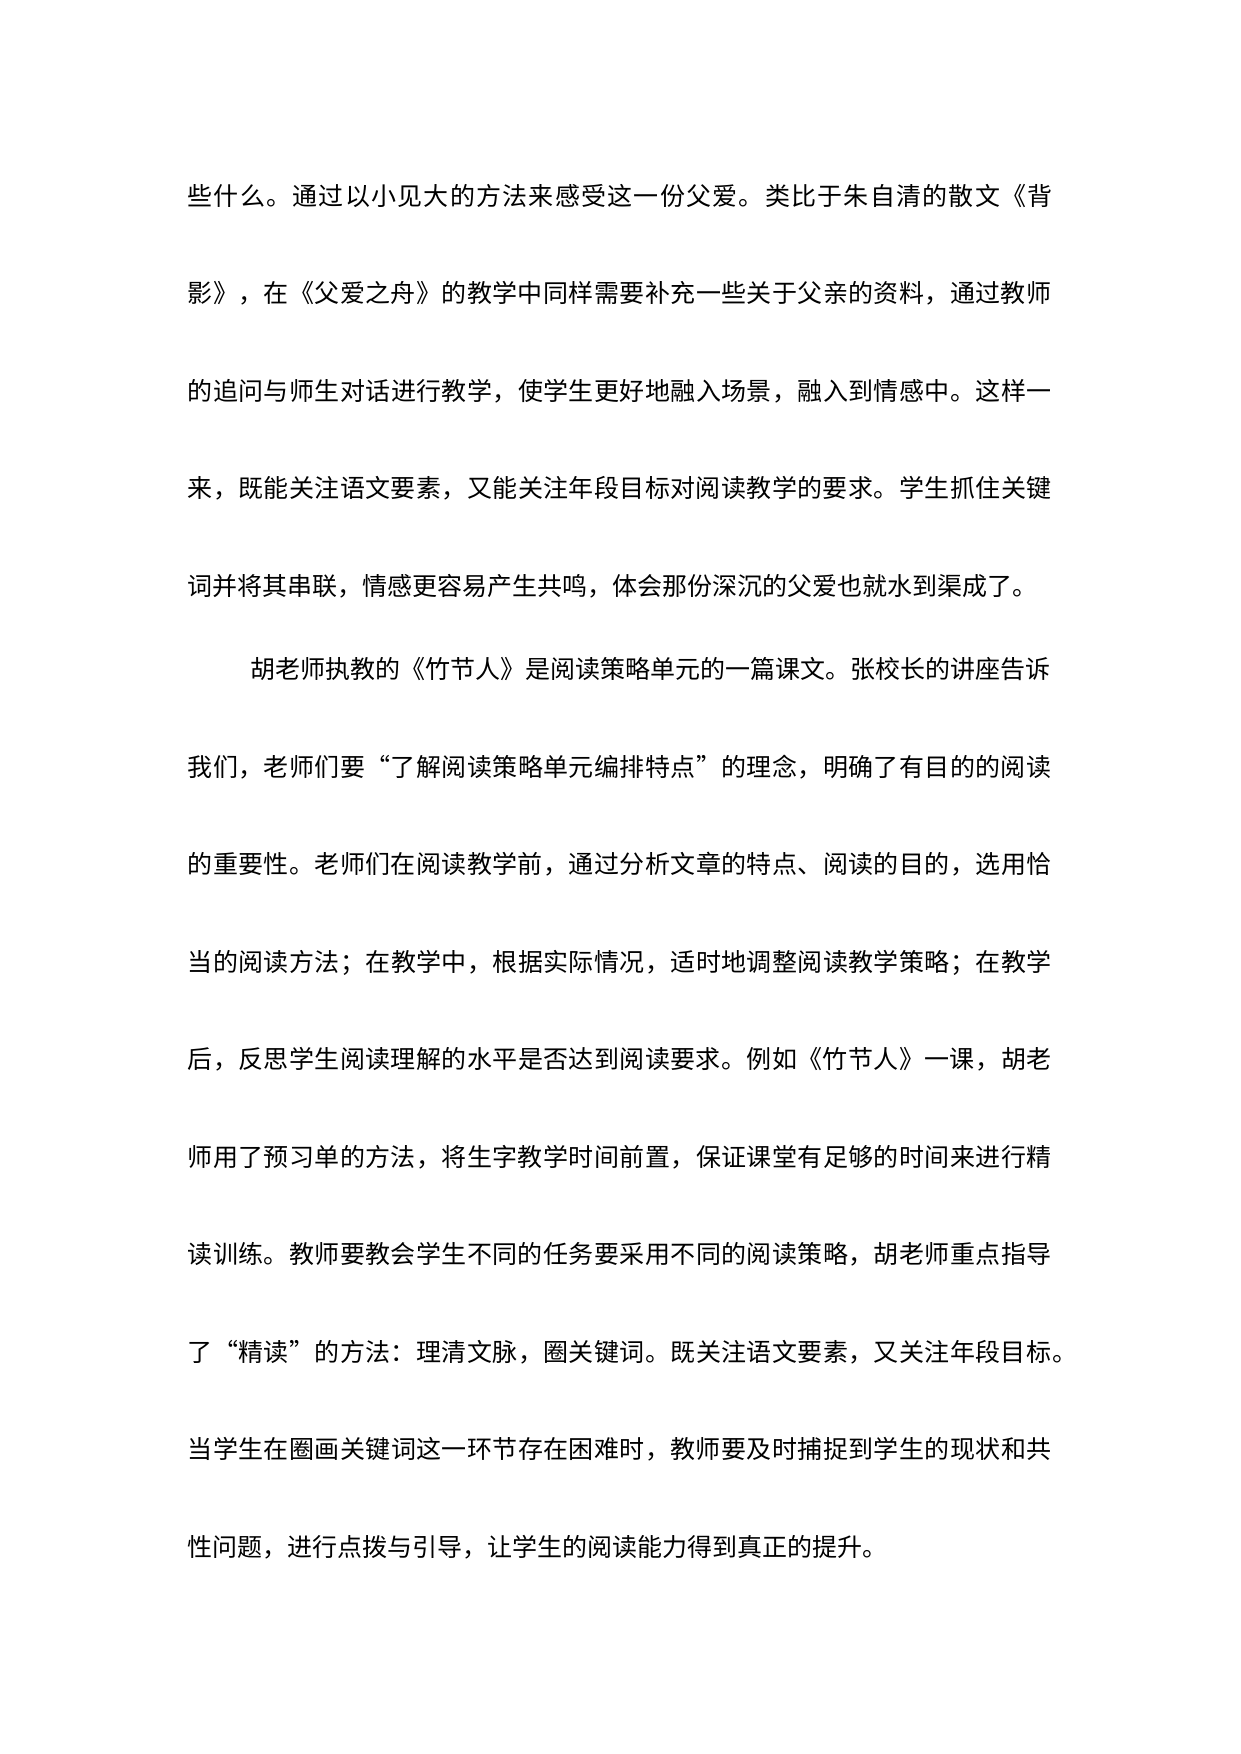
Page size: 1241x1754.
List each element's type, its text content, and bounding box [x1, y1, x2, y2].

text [187, 162, 1053, 617]
text 胡老师执教的《竹节人》是阅读策略单元的一篇课文。张校长的讲座告诉我们，老师们要“了解阅读策略单元编排特点”的理念，明确了有目的的阅读的重要性。老师们在阅读教学前，通过分析文章的特点、阅读的目的，选用恰当的阅读方法；在教学中，根据实际情况，适时地调整阅读教学策略；在教学后，反思学生阅读理解的水平是否达到阅读要求。例如《竹节人》一课，胡老师用了预习单的方法，将生字教学时间前置，保证课堂有足够的时间来进行精读训练。教师要教会学生不同的任务要采用不同的阅读策略，胡老师重点指导了“精读”的方法：理清文脉，圈关键词。既关注语文要素，又关注年段目标。当学生在圈画关键词这一环节存在困难时，教师要及时捕捉到学生的现状和共性问题，进行点拨与引导，让学生的阅读能力得到真正的提升。 [187, 635, 1053, 1578]
